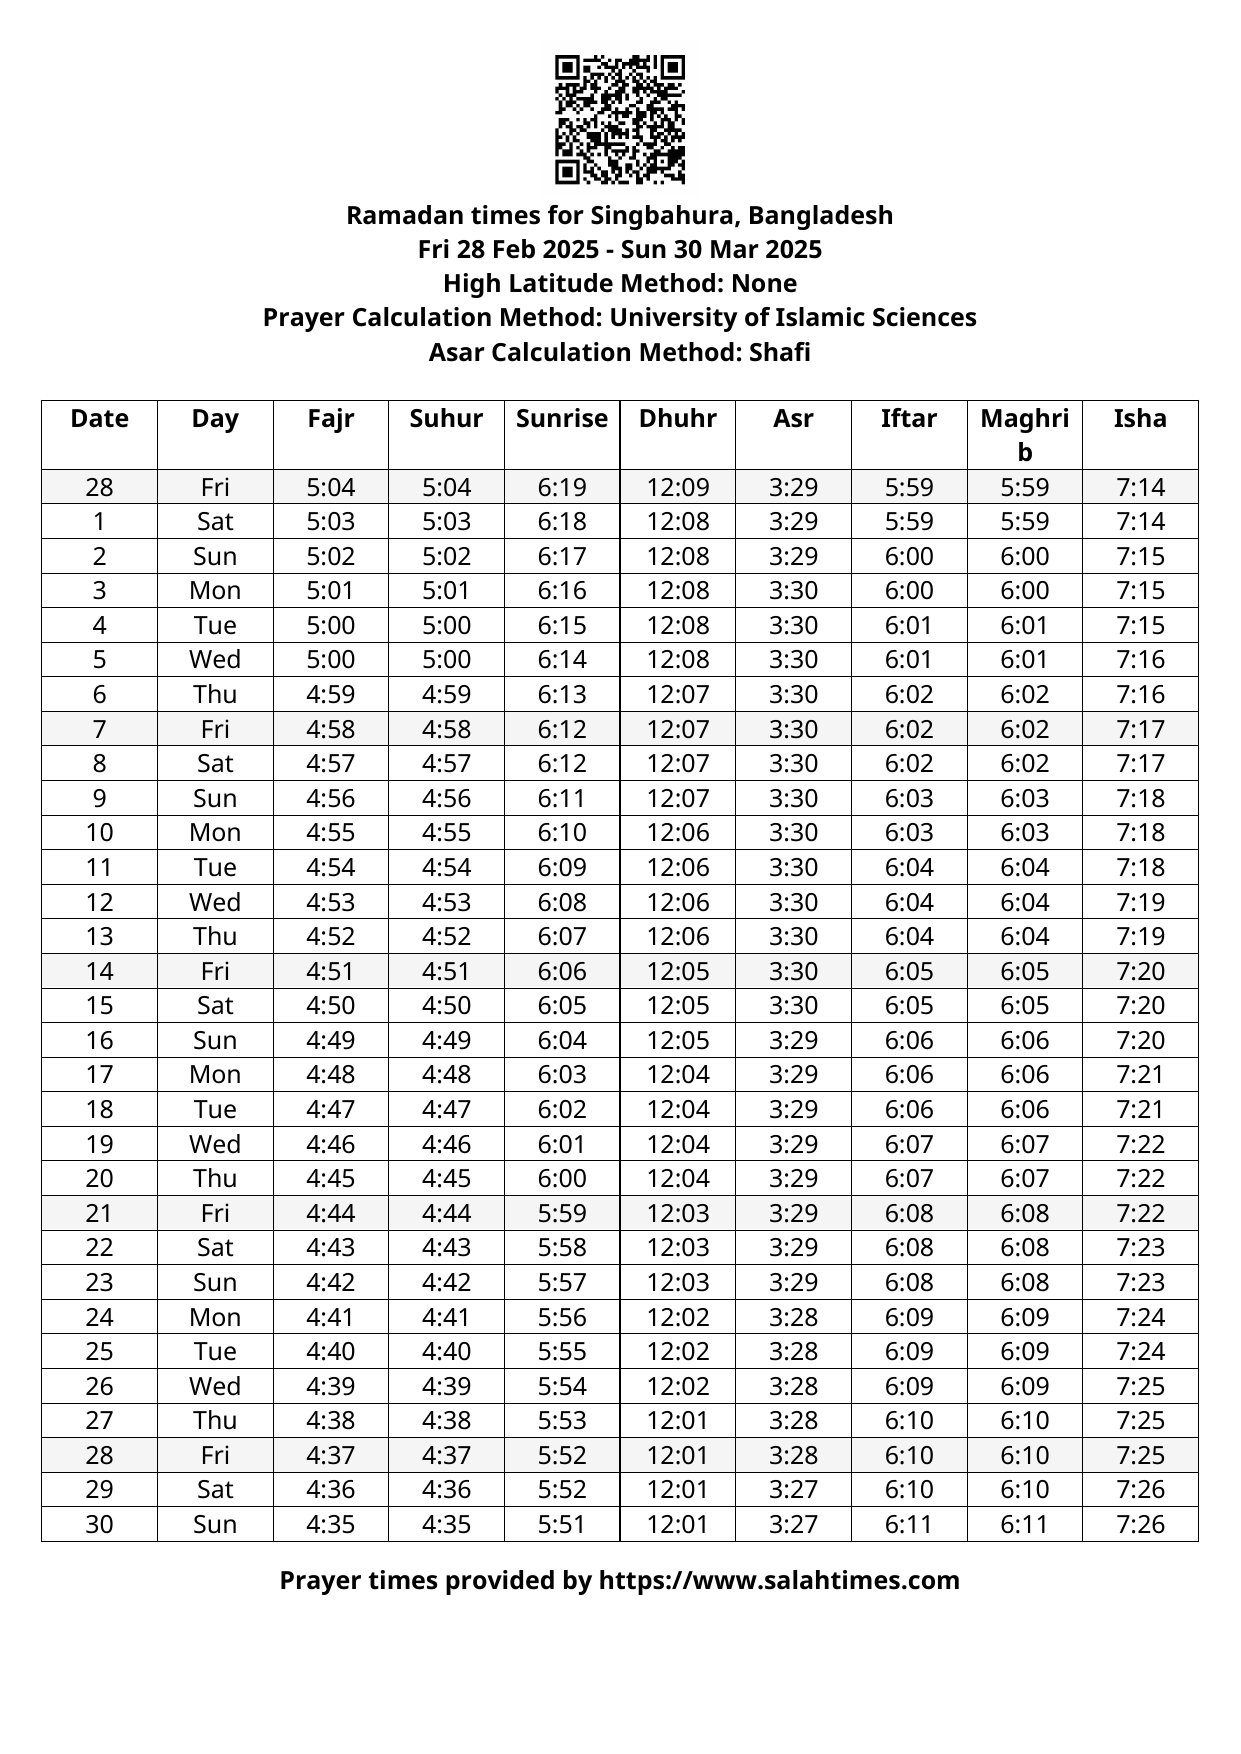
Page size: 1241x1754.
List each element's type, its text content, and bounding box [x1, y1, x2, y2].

table_cell 19 [42, 1127, 157, 1160]
table_cell 7:19 [1083, 885, 1198, 918]
table_cell 12:07 [621, 746, 735, 780]
table_cell 6:04 [852, 850, 967, 884]
table_cell 17 [42, 1058, 157, 1091]
table_cell 30 [42, 1507, 157, 1541]
table_header Suhur [389, 401, 504, 469]
table_cell 12:06 [621, 919, 735, 953]
table_cell 4:48 [389, 1058, 504, 1091]
table_cell 4:39 [389, 1369, 504, 1402]
table_cell 4:58 [274, 712, 388, 745]
table_cell 6:06 [505, 954, 619, 987]
table_cell 7:14 [1083, 470, 1198, 503]
table_cell 3:27 [736, 1473, 851, 1506]
table_cell 12:04 [621, 1058, 735, 1091]
table_cell 7:23 [1083, 1231, 1198, 1264]
table_cell 4 [42, 608, 157, 642]
table_cell 6:09 [968, 1300, 1082, 1333]
table_cell 5:59 [505, 1196, 619, 1229]
table_cell 6:09 [968, 1334, 1082, 1368]
table_cell 5:55 [505, 1334, 619, 1368]
table_cell 12:07 [621, 712, 735, 745]
table_cell 4:35 [274, 1507, 388, 1541]
table_cell 15 [42, 989, 157, 1022]
table_cell 3:30 [736, 781, 851, 814]
table_cell 3:29 [736, 539, 851, 572]
table_cell 6:08 [852, 1265, 967, 1299]
table_cell 12:03 [621, 1196, 735, 1229]
table_cell 6:02 [505, 1092, 619, 1126]
table_cell 7:18 [1083, 850, 1198, 884]
text Asar Calculation Method: Shafi [42, 334, 1198, 368]
table_cell 4:36 [389, 1473, 504, 1506]
table_cell 7:15 [1083, 539, 1198, 572]
table_cell 4:58 [389, 712, 504, 745]
table_cell 12:01 [621, 1507, 735, 1541]
table_cell 6:02 [852, 677, 967, 711]
table_cell 6:09 [852, 1334, 967, 1368]
table_cell 3:27 [736, 1507, 851, 1541]
table_cell 6:09 [968, 1369, 1082, 1402]
table_cell 3:28 [736, 1438, 851, 1472]
table_cell 6:11 [505, 781, 619, 814]
table_cell 3:29 [736, 1161, 851, 1195]
table_cell 6:03 [968, 781, 1082, 814]
table_cell 4:59 [389, 677, 504, 711]
table_cell 5:01 [389, 574, 504, 607]
table_header Sunrise [505, 401, 619, 469]
table_cell 7:25 [1083, 1438, 1198, 1472]
table_cell 3:30 [736, 677, 851, 711]
table_cell 4:42 [274, 1265, 388, 1299]
table_cell 3:29 [736, 504, 851, 538]
table_cell 5:02 [389, 539, 504, 572]
table_cell 3:28 [736, 1369, 851, 1402]
table_cell 6:11 [852, 1507, 967, 1541]
table_cell 5:51 [505, 1507, 619, 1541]
table_cell 5:52 [505, 1473, 619, 1506]
table_cell 6:08 [968, 1265, 1082, 1299]
table_cell 12:06 [621, 885, 735, 918]
table_cell 4:39 [274, 1369, 388, 1402]
table_cell 12:02 [621, 1334, 735, 1368]
table_cell 6:06 [852, 1092, 967, 1126]
table_cell Wed [158, 643, 273, 676]
table_cell 3:29 [736, 470, 851, 503]
table_cell 12:01 [621, 1473, 735, 1506]
table_cell 7:25 [1083, 1369, 1198, 1402]
table_cell 7:22 [1083, 1161, 1198, 1195]
table_cell 7 [42, 712, 157, 745]
table_cell 28 [42, 470, 157, 503]
table_cell 13 [42, 919, 157, 953]
text Ramadan times for Singbahura, Bangladesh [42, 198, 1198, 232]
table_cell Thu [158, 919, 273, 953]
table_cell 5:02 [274, 539, 388, 572]
table_cell 12 [42, 885, 157, 918]
table_cell 4:59 [274, 677, 388, 711]
table_cell 7:23 [1083, 1265, 1198, 1299]
table_cell 4:38 [274, 1404, 388, 1437]
table_cell 12:05 [621, 1023, 735, 1057]
table_cell 6:06 [968, 1092, 1082, 1126]
table_cell Sat [158, 1231, 273, 1264]
table_cell 7:17 [1083, 746, 1198, 780]
table_cell 4:37 [274, 1438, 388, 1472]
table_cell 4:47 [274, 1092, 388, 1126]
table_cell 6:07 [852, 1127, 967, 1160]
table_cell 3:28 [736, 1300, 851, 1333]
table_cell 12:01 [621, 1438, 735, 1472]
table_cell 5:53 [505, 1404, 619, 1437]
table_cell 6:08 [968, 1231, 1082, 1264]
table_cell 7:20 [1083, 954, 1198, 987]
table_cell 5:52 [505, 1438, 619, 1472]
table_cell 6:12 [505, 746, 619, 780]
table_cell Sun [158, 1265, 273, 1299]
table_cell Thu [158, 1404, 273, 1437]
table_cell 4:49 [274, 1023, 388, 1057]
table_cell 4:56 [274, 781, 388, 814]
table_cell 6:05 [852, 989, 967, 1022]
table_cell Mon [158, 1058, 273, 1091]
table_cell 6:05 [968, 954, 1082, 987]
table_cell 5:56 [505, 1300, 619, 1333]
table_cell 7:22 [1083, 1127, 1198, 1160]
table_cell 6:00 [968, 574, 1082, 607]
table_cell 12:02 [621, 1369, 735, 1402]
table_cell 4:54 [389, 850, 504, 884]
table_cell 26 [42, 1369, 157, 1402]
table_cell 6:10 [968, 1473, 1082, 1506]
table_cell 7:16 [1083, 643, 1198, 676]
table_cell 12:03 [621, 1231, 735, 1264]
table_cell 1 [42, 504, 157, 538]
table_cell 6:10 [852, 1404, 967, 1437]
table_cell 6:04 [968, 885, 1082, 918]
table_cell 12:08 [621, 504, 735, 538]
table_cell 24 [42, 1300, 157, 1333]
table_cell 7:21 [1083, 1058, 1198, 1091]
table_cell 6:12 [505, 712, 619, 745]
table_cell 6:01 [505, 1127, 619, 1160]
table_cell 4:53 [389, 885, 504, 918]
table_cell 4:43 [274, 1231, 388, 1264]
table_cell 4:56 [389, 781, 504, 814]
table_cell 3:29 [736, 1092, 851, 1126]
table_cell Thu [158, 677, 273, 711]
table_cell 6 [42, 677, 157, 711]
table_cell 3:29 [736, 1231, 851, 1264]
table_cell 5:54 [505, 1369, 619, 1402]
table_cell 3:30 [736, 919, 851, 953]
table_cell 4:44 [389, 1196, 504, 1229]
table_cell 4:38 [389, 1404, 504, 1437]
table_cell 6:04 [852, 919, 967, 953]
table_cell 6:10 [852, 1473, 967, 1506]
table_cell 6:01 [852, 608, 967, 642]
table_cell 6:08 [852, 1231, 967, 1264]
table_cell 3:28 [736, 1404, 851, 1437]
table_header Fajr [274, 401, 388, 469]
table_cell 12:09 [621, 470, 735, 503]
table_cell Sun [158, 1023, 273, 1057]
table_cell 3:30 [736, 885, 851, 918]
table_cell 12:01 [621, 1404, 735, 1437]
table_cell 21 [42, 1196, 157, 1229]
table_cell 27 [42, 1404, 157, 1437]
table_cell 5:04 [274, 470, 388, 503]
table_header Iftar [852, 401, 967, 469]
table_cell 6:05 [505, 989, 619, 1022]
table_cell 5:01 [274, 574, 388, 607]
table_cell 5:58 [505, 1231, 619, 1264]
table_cell 4:54 [274, 850, 388, 884]
table_cell 6:02 [968, 712, 1082, 745]
table_cell 6:00 [505, 1161, 619, 1195]
table_cell 7:20 [1083, 1023, 1198, 1057]
table_cell 6:19 [505, 470, 619, 503]
table_cell 4:44 [274, 1196, 388, 1229]
table_header Dhuhr [621, 401, 735, 469]
table_cell 6:17 [505, 539, 619, 572]
text High Latitude Method: None [42, 266, 1198, 300]
table_cell 6:07 [505, 919, 619, 953]
table_cell 6:00 [852, 574, 967, 607]
table_cell Mon [158, 816, 273, 849]
text Prayer Calculation Method: University of Islamic Sciences [42, 300, 1198, 334]
table_cell 12:05 [621, 989, 735, 1022]
table_cell 6:15 [505, 608, 619, 642]
table_cell Fri [158, 1196, 273, 1229]
table_cell 3:29 [736, 1023, 851, 1057]
table_header Day [158, 401, 273, 469]
picture [542, 41, 699, 198]
table_cell 6:01 [852, 643, 967, 676]
table_cell 5:59 [852, 470, 967, 503]
table_cell 5:00 [274, 608, 388, 642]
table_cell 12:06 [621, 816, 735, 849]
table_cell 6:04 [852, 885, 967, 918]
table_cell 12:02 [621, 1300, 735, 1333]
table_cell 18 [42, 1092, 157, 1126]
table_cell 4:45 [389, 1161, 504, 1195]
table_cell 5:00 [389, 608, 504, 642]
table_cell 5 [42, 643, 157, 676]
table_cell 6:02 [968, 746, 1082, 780]
table_cell 4:41 [274, 1300, 388, 1333]
table_cell 4:55 [389, 816, 504, 849]
table_cell 25 [42, 1334, 157, 1368]
table_cell 4:50 [389, 989, 504, 1022]
table_cell Sat [158, 504, 273, 538]
table_cell 7:22 [1083, 1196, 1198, 1229]
table_cell 7:21 [1083, 1092, 1198, 1126]
table_cell 28 [42, 1438, 157, 1472]
table_cell 3:29 [736, 1058, 851, 1091]
table_cell 6:16 [505, 574, 619, 607]
table_cell Wed [158, 1369, 273, 1402]
table_cell 6:06 [968, 1058, 1082, 1091]
table_cell 7:19 [1083, 919, 1198, 953]
table_cell 10 [42, 816, 157, 849]
table_cell 7:25 [1083, 1404, 1198, 1437]
table_cell 3:30 [736, 954, 851, 987]
table_cell 5:00 [389, 643, 504, 676]
table_cell 6:13 [505, 677, 619, 711]
table_cell 6:08 [505, 885, 619, 918]
table_cell 20 [42, 1161, 157, 1195]
table_cell 5:59 [852, 504, 967, 538]
table_cell Thu [158, 1161, 273, 1195]
table_cell 12:03 [621, 1265, 735, 1299]
table_cell 12:08 [621, 643, 735, 676]
table_cell 5:03 [389, 504, 504, 538]
table_cell 7:15 [1083, 608, 1198, 642]
text Prayer times provided by https://www.salahtimes.com [42, 1563, 1198, 1597]
table_cell 5:03 [274, 504, 388, 538]
table_cell 4:47 [389, 1092, 504, 1126]
table_cell 6:18 [505, 504, 619, 538]
table_cell 4:36 [274, 1473, 388, 1506]
table_cell 4:57 [274, 746, 388, 780]
table_cell 3:30 [736, 816, 851, 849]
table_cell 6:06 [968, 1023, 1082, 1057]
table_cell Sun [158, 1507, 273, 1541]
table_cell 6:03 [852, 781, 967, 814]
table_cell 12:04 [621, 1161, 735, 1195]
table_cell 6:14 [505, 643, 619, 676]
table_cell 3:29 [736, 1127, 851, 1160]
table_cell 4:50 [274, 989, 388, 1022]
table_cell Mon [158, 574, 273, 607]
table_cell 4:48 [274, 1058, 388, 1091]
table_cell 7:17 [1083, 712, 1198, 745]
table_cell Sat [158, 1473, 273, 1506]
table_cell Sat [158, 746, 273, 780]
table_cell 6:06 [852, 1023, 967, 1057]
table_cell 3:29 [736, 1265, 851, 1299]
table_cell 6:03 [852, 816, 967, 849]
table_cell 14 [42, 954, 157, 987]
table_cell 6:10 [968, 1438, 1082, 1472]
table_cell 6:04 [968, 919, 1082, 953]
table_cell 3:30 [736, 643, 851, 676]
table_cell 4:43 [389, 1231, 504, 1264]
table_cell 29 [42, 1473, 157, 1506]
table_cell 4:53 [274, 885, 388, 918]
table_cell 12:07 [621, 677, 735, 711]
table_cell 4:51 [389, 954, 504, 987]
table_cell Tue [158, 850, 273, 884]
table_cell 5:00 [274, 643, 388, 676]
table_cell 7:16 [1083, 677, 1198, 711]
table_cell 7:26 [1083, 1473, 1198, 1506]
table_cell Wed [158, 1127, 273, 1160]
table_cell 12:08 [621, 608, 735, 642]
table_cell 5:59 [968, 470, 1082, 503]
table_cell Sun [158, 781, 273, 814]
table_cell 6:02 [968, 677, 1082, 711]
table_cell 4:35 [389, 1507, 504, 1541]
table_cell 6:07 [968, 1161, 1082, 1195]
table_cell 6:03 [505, 1058, 619, 1091]
table_cell 6:01 [968, 608, 1082, 642]
table_cell 12:04 [621, 1127, 735, 1160]
table_cell 3:30 [736, 746, 851, 780]
table_cell 6:02 [852, 712, 967, 745]
table_cell 4:40 [274, 1334, 388, 1368]
table_cell 6:10 [505, 816, 619, 849]
table_cell 6:02 [852, 746, 967, 780]
table_cell Fri [158, 954, 273, 987]
table_cell 16 [42, 1023, 157, 1057]
table_cell 3:29 [736, 1196, 851, 1229]
table_header Asr [736, 401, 851, 469]
table_cell 6:09 [852, 1300, 967, 1333]
table_cell 6:08 [852, 1196, 967, 1229]
table_cell 4:41 [389, 1300, 504, 1333]
table_cell 6:00 [968, 539, 1082, 572]
table_header Maghrib [968, 401, 1082, 469]
table_cell 6:09 [852, 1369, 967, 1402]
table_cell 6:01 [968, 643, 1082, 676]
table_cell 4:49 [389, 1023, 504, 1057]
table_cell Tue [158, 1334, 273, 1368]
table_header Isha [1083, 401, 1198, 469]
table_cell 7:18 [1083, 816, 1198, 849]
table_cell 4:55 [274, 816, 388, 849]
table_cell Tue [158, 1092, 273, 1126]
table_cell 7:24 [1083, 1334, 1198, 1368]
table_cell 3:30 [736, 574, 851, 607]
table_cell 7:18 [1083, 781, 1198, 814]
table_cell 4:57 [389, 746, 504, 780]
table_cell 7:15 [1083, 574, 1198, 607]
table_cell 3:30 [736, 712, 851, 745]
table_cell 5:59 [968, 504, 1082, 538]
table_cell 12:05 [621, 954, 735, 987]
table_cell 12:04 [621, 1092, 735, 1126]
table_cell 4:42 [389, 1265, 504, 1299]
table_cell 5:04 [389, 470, 504, 503]
table_cell 6:07 [968, 1127, 1082, 1160]
table_cell 6:03 [968, 816, 1082, 849]
table_cell 4:45 [274, 1161, 388, 1195]
table_cell Fri [158, 470, 273, 503]
table_cell 6:05 [968, 989, 1082, 1022]
table_cell 7:24 [1083, 1300, 1198, 1333]
table_cell 6:05 [852, 954, 967, 987]
table_cell 6:08 [968, 1196, 1082, 1229]
table_cell 12:07 [621, 781, 735, 814]
table_cell 6:11 [968, 1507, 1082, 1541]
table_cell 6:00 [852, 539, 967, 572]
table_cell Wed [158, 885, 273, 918]
table_cell 4:37 [389, 1438, 504, 1472]
table_cell 6:10 [852, 1438, 967, 1472]
table_cell 12:06 [621, 850, 735, 884]
table_cell 3:28 [736, 1334, 851, 1368]
table_cell 6:10 [968, 1404, 1082, 1437]
table_cell Sun [158, 539, 273, 572]
table_cell 6:04 [968, 850, 1082, 884]
table_cell 3:30 [736, 850, 851, 884]
table_cell 6:07 [852, 1161, 967, 1195]
table_cell 3:30 [736, 989, 851, 1022]
table_cell 2 [42, 539, 157, 572]
table_cell 8 [42, 746, 157, 780]
table_cell Fri [158, 1438, 273, 1472]
table_cell 7:20 [1083, 989, 1198, 1022]
table_cell 3 [42, 574, 157, 607]
table_cell 22 [42, 1231, 157, 1264]
table_cell Tue [158, 608, 273, 642]
table_cell 4:52 [389, 919, 504, 953]
table_cell 4:46 [389, 1127, 504, 1160]
table_cell 7:26 [1083, 1507, 1198, 1541]
table_cell 6:06 [852, 1058, 967, 1091]
table_cell 4:46 [274, 1127, 388, 1160]
table_cell 6:09 [505, 850, 619, 884]
table_cell Sat [158, 989, 273, 1022]
table_cell 4:51 [274, 954, 388, 987]
table_cell Fri [158, 712, 273, 745]
table_cell 4:40 [389, 1334, 504, 1368]
table_cell Mon [158, 1300, 273, 1333]
table_cell 4:52 [274, 919, 388, 953]
table_cell 11 [42, 850, 157, 884]
table_cell 3:30 [736, 608, 851, 642]
table_cell 9 [42, 781, 157, 814]
table_header Date [42, 401, 157, 469]
table_cell 23 [42, 1265, 157, 1299]
table_cell 7:14 [1083, 504, 1198, 538]
text Fri 28 Feb 2025 - Sun 30 Mar 2025 [42, 232, 1198, 266]
table_cell 5:57 [505, 1265, 619, 1299]
table_cell 12:08 [621, 574, 735, 607]
table_cell 12:08 [621, 539, 735, 572]
table_cell 6:04 [505, 1023, 619, 1057]
